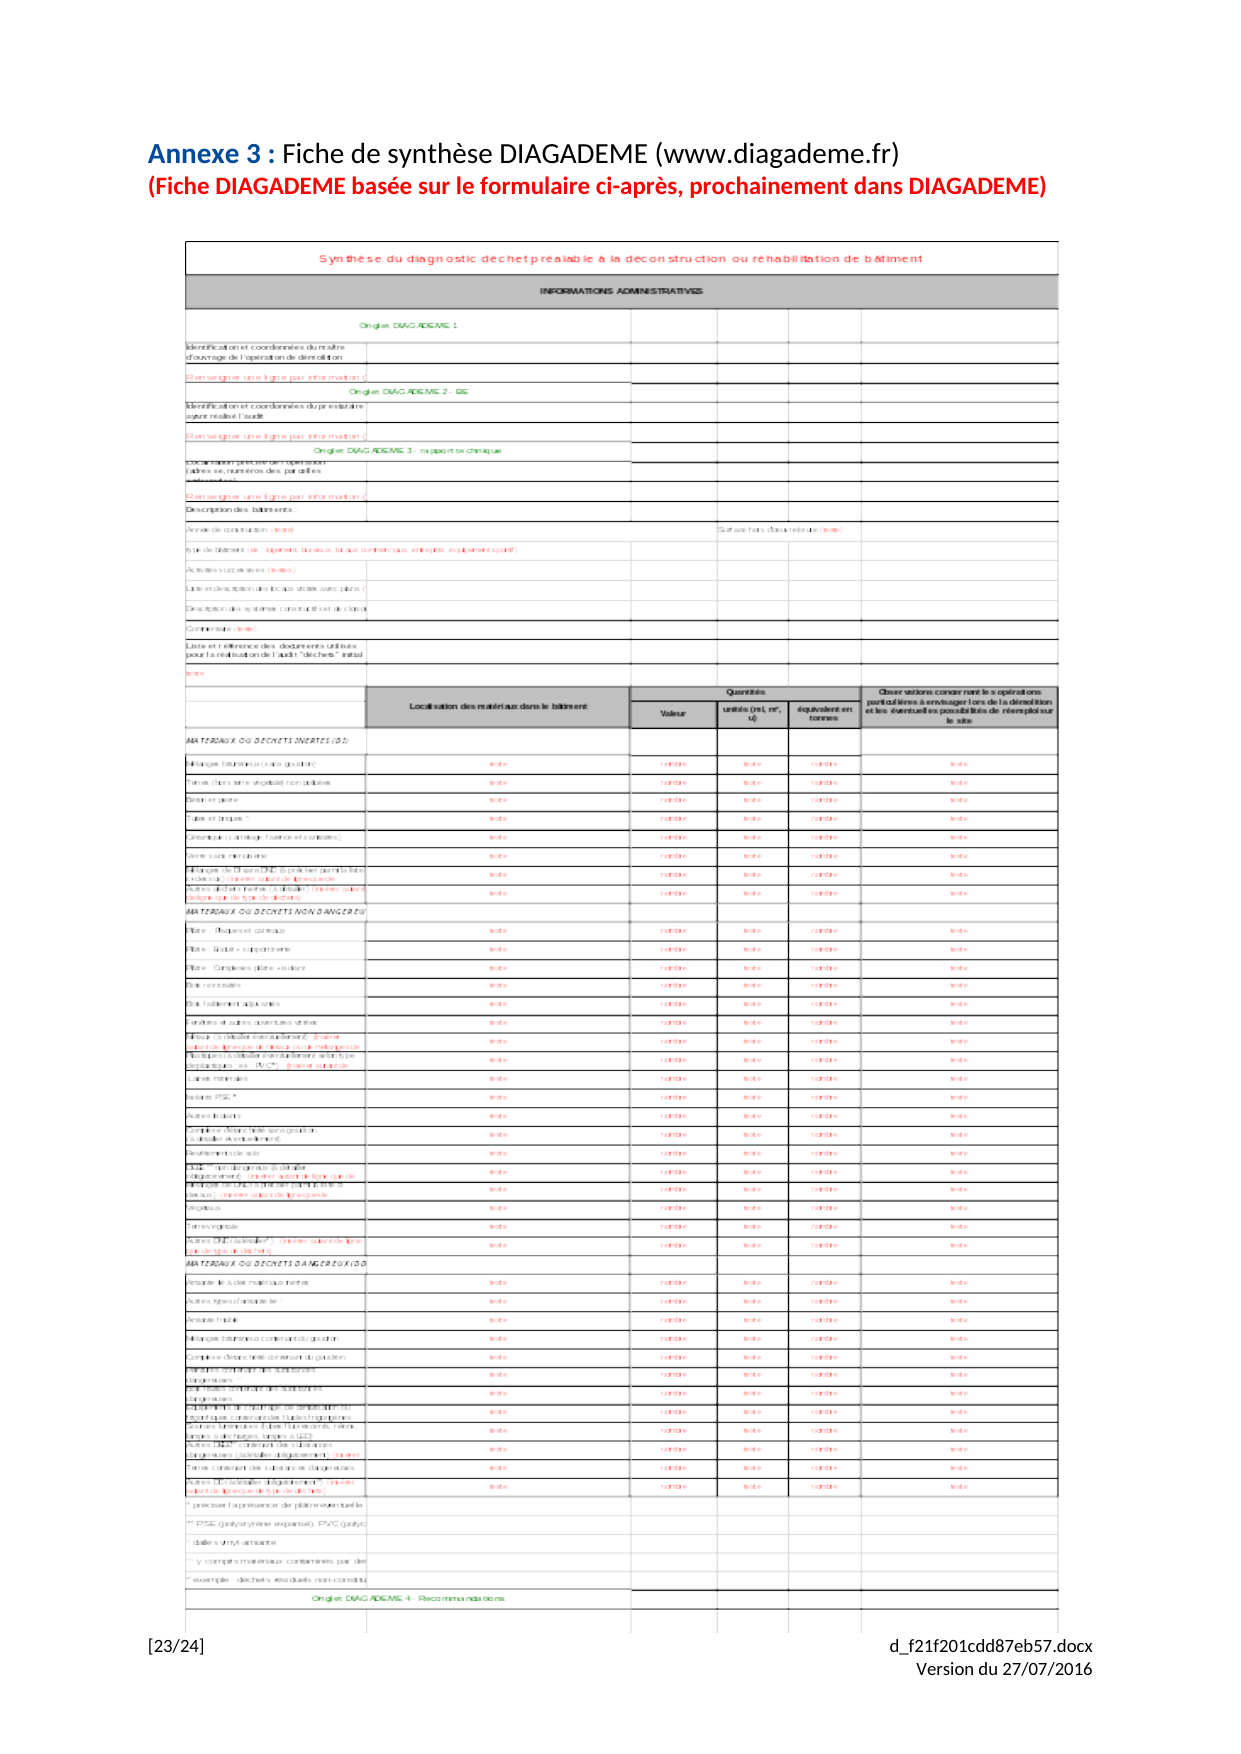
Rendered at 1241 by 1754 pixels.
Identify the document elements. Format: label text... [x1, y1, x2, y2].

text (Fiche DIAGADEME basée sur le formulaire ci-après, prochainement dans DIAGADEME) [148, 171, 1092, 201]
text Fiche de synthèse DIAGADEME (www.diagademe.fr) [148, 135, 1092, 171]
